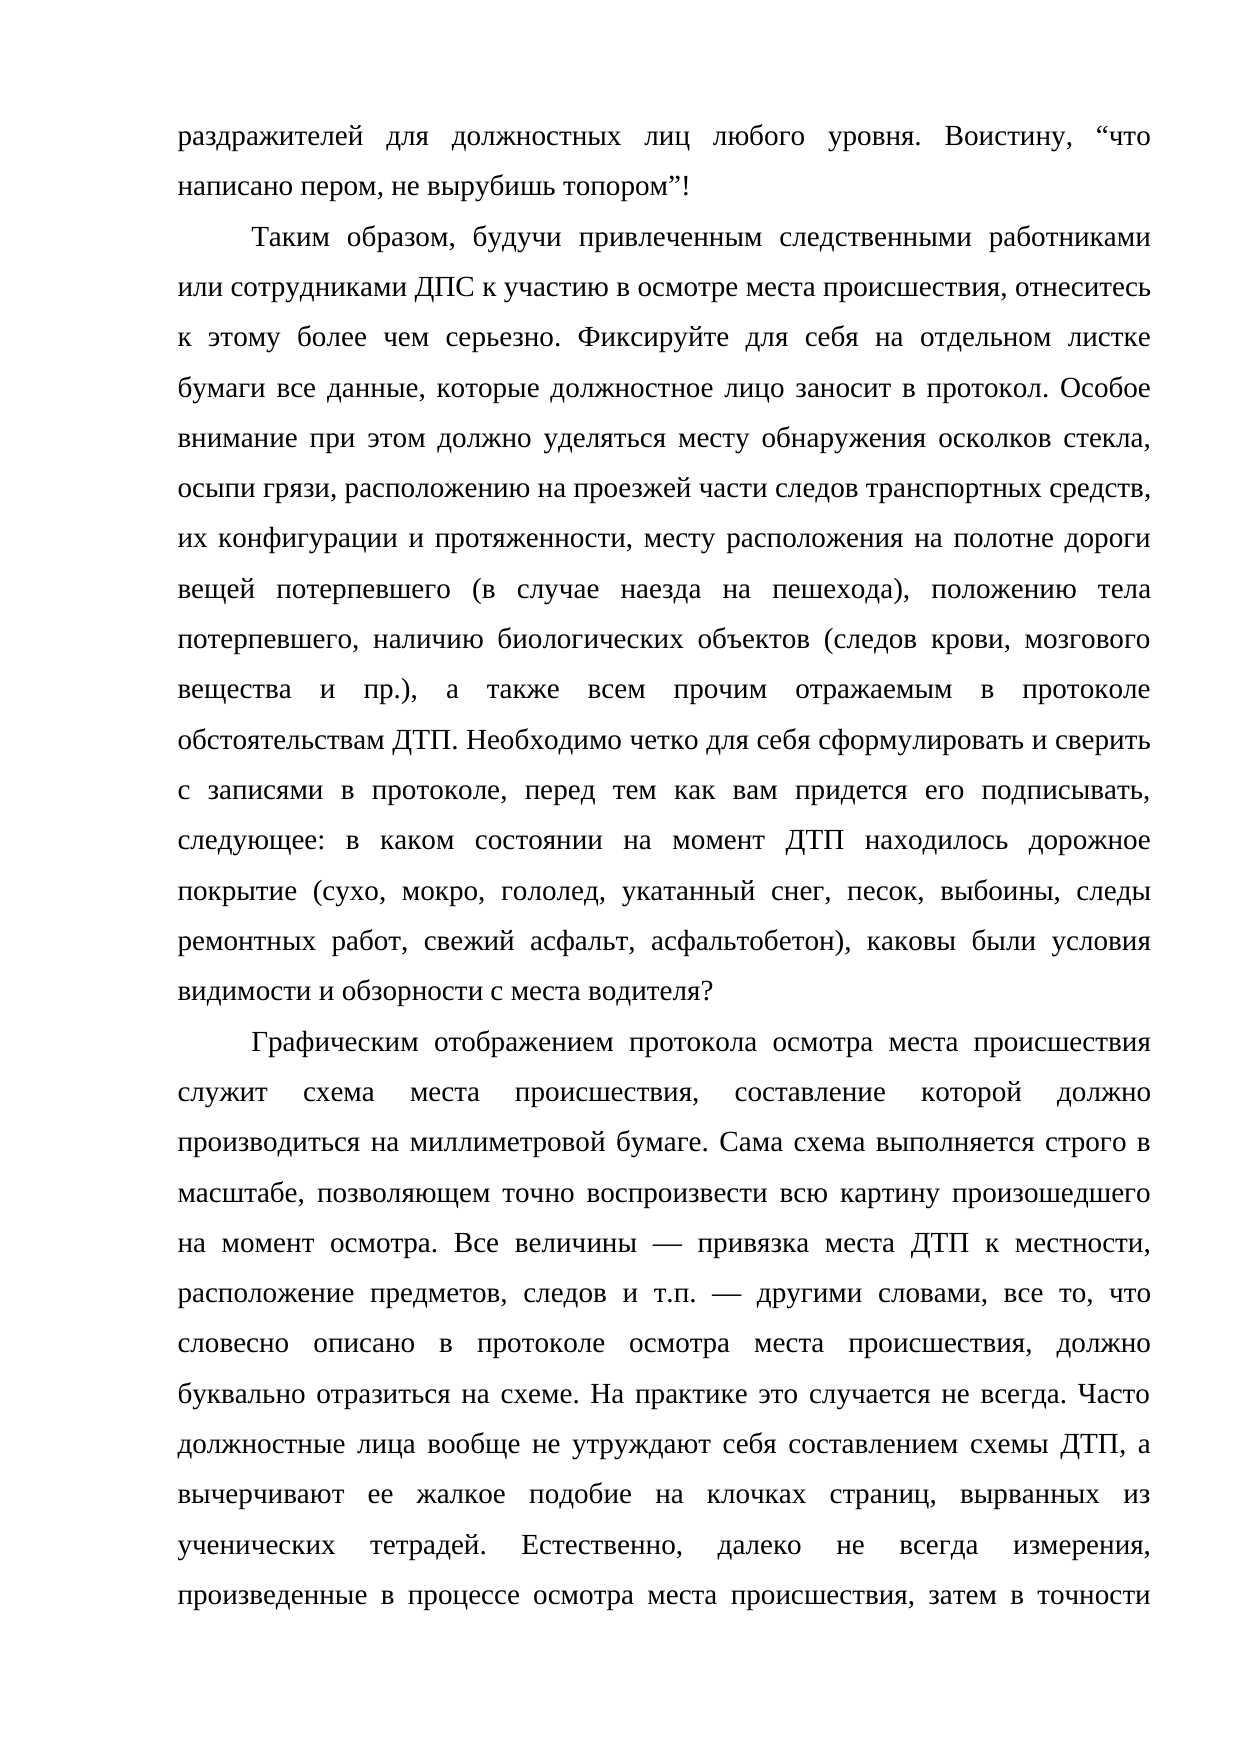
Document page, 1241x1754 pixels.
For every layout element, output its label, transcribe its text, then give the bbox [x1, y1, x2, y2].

text Таким образом, будучи привлеченным следственными работниками или сотрудниками ДПС к участию в осмотре места происшествия, отнеситесь к этому более чем серьезно. Фиксируйте для себя на отдельном листке бумаги все данные, которые должностное лицо заносит в протокол. Особое внимание при этом должно уделяться месту обнаружения осколков стекла, осыпи грязи, расположению на проезжей части следов транспортных средств, их конфигурации и протяженности, месту расположения на полотне дороги вещей потерпевшего (в случае наезда на пешехода), положению тела потерпевшего, наличию биологических объектов (следов крови, мозгового вещества и пр.), а также всем прочим отражаемым в протоколе обстоятельствам ДТП. Необходимо четко для себя сформулировать и сверить с записями в протоколе, перед тем как вам придется его подписывать, следующее: в каком состоянии на момент ДТП находилось дорожное покрытие (сухо, мокро, гололед, укатанный снег, песок, выбоины, следы ремонтных работ, свежий асфальт, асфальтобетон), каковы были условия видимости и обзорности с места водителя? [177, 219, 1152, 1007]
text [177, 1024, 1152, 1611]
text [177, 118, 1152, 202]
